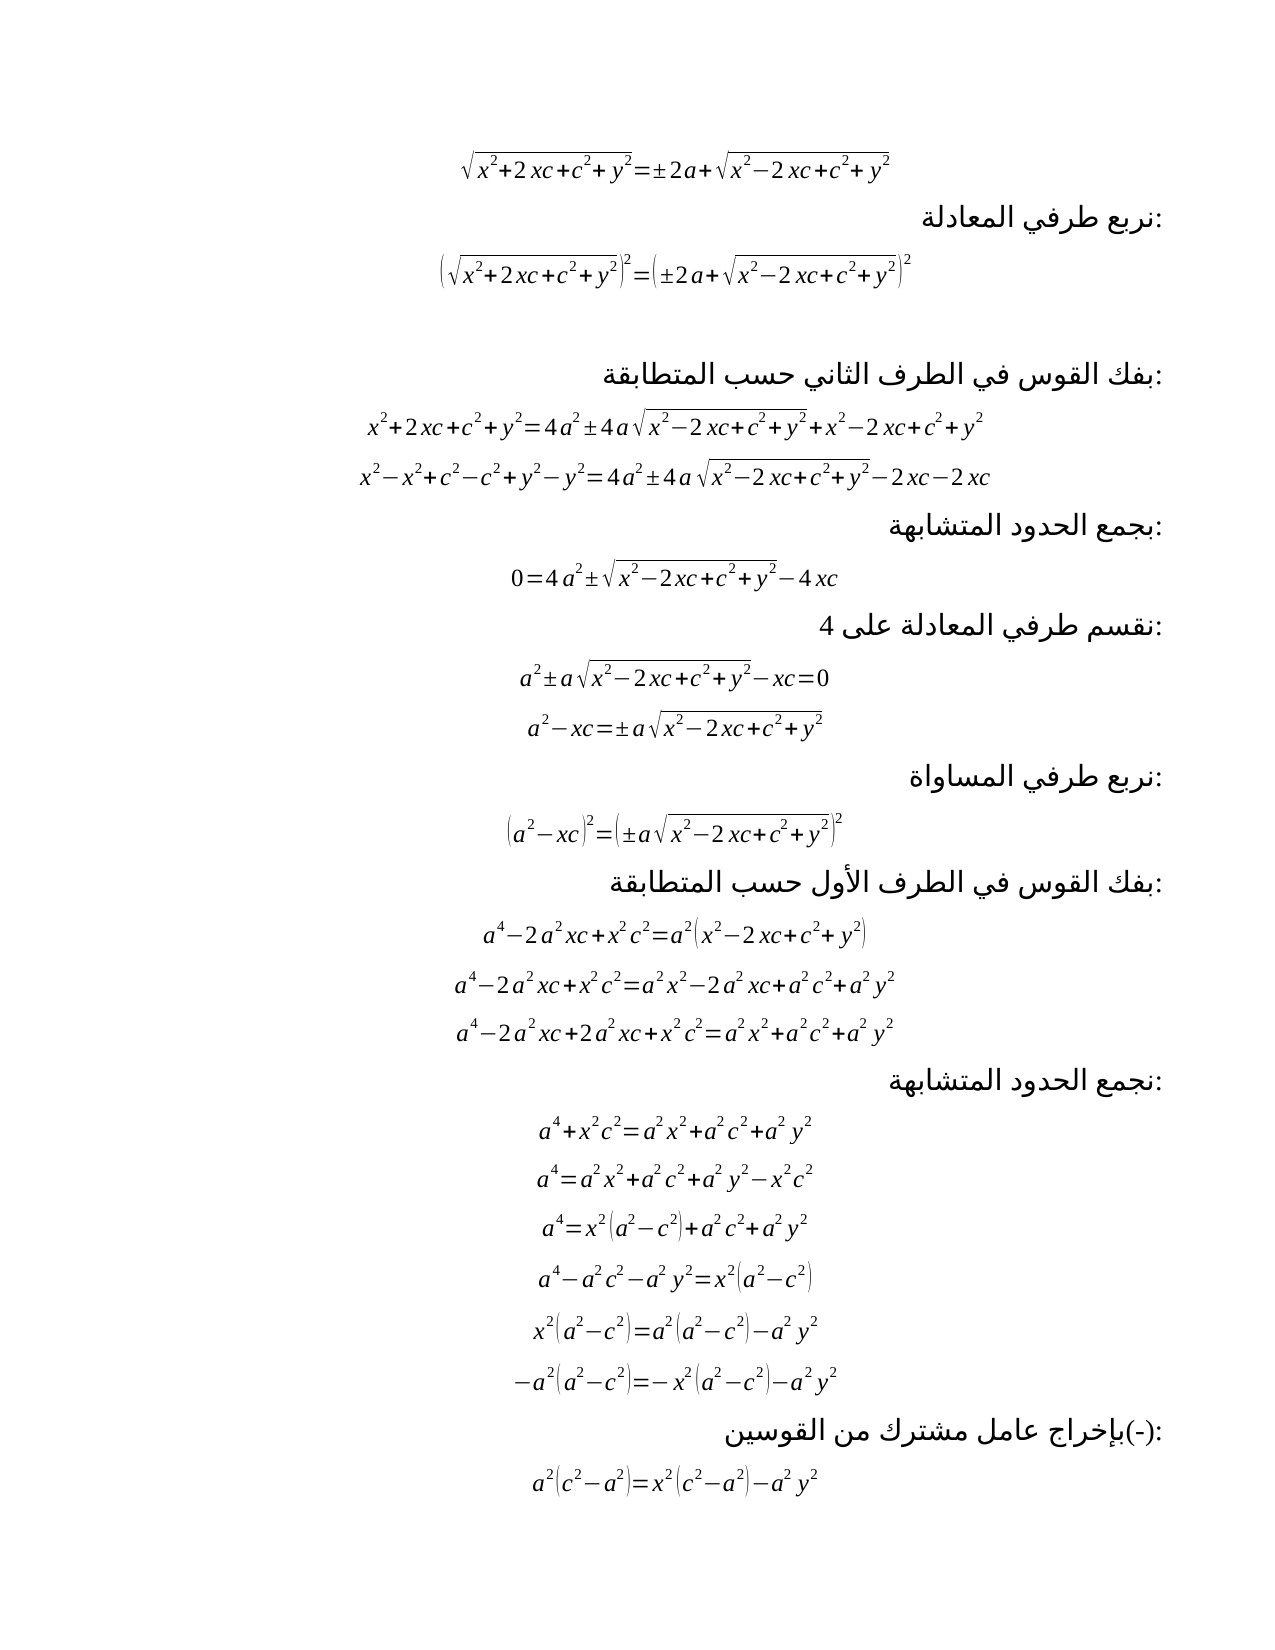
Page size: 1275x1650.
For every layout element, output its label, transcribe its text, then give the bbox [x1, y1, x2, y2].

text بفك القوس في الطرف الثاني حسب المتطابقة: [187, 357, 1162, 391]
text نجمع الحدود المتشابهة: [187, 1063, 1162, 1096]
text بجمع الحدود المتشابهة: [187, 508, 1162, 541]
text نربع طرفي المساواة: [187, 759, 1162, 793]
text بفك القوس في الطرف الأول حسب المتطابقة: [187, 866, 1162, 899]
text نربع طرفي المعادلة: [187, 200, 1162, 234]
text بإخراج عامل مشترك من القوسين(-): [187, 1413, 1162, 1447]
text نقسم طرفي المعادلة على 4: [187, 608, 1162, 642]
